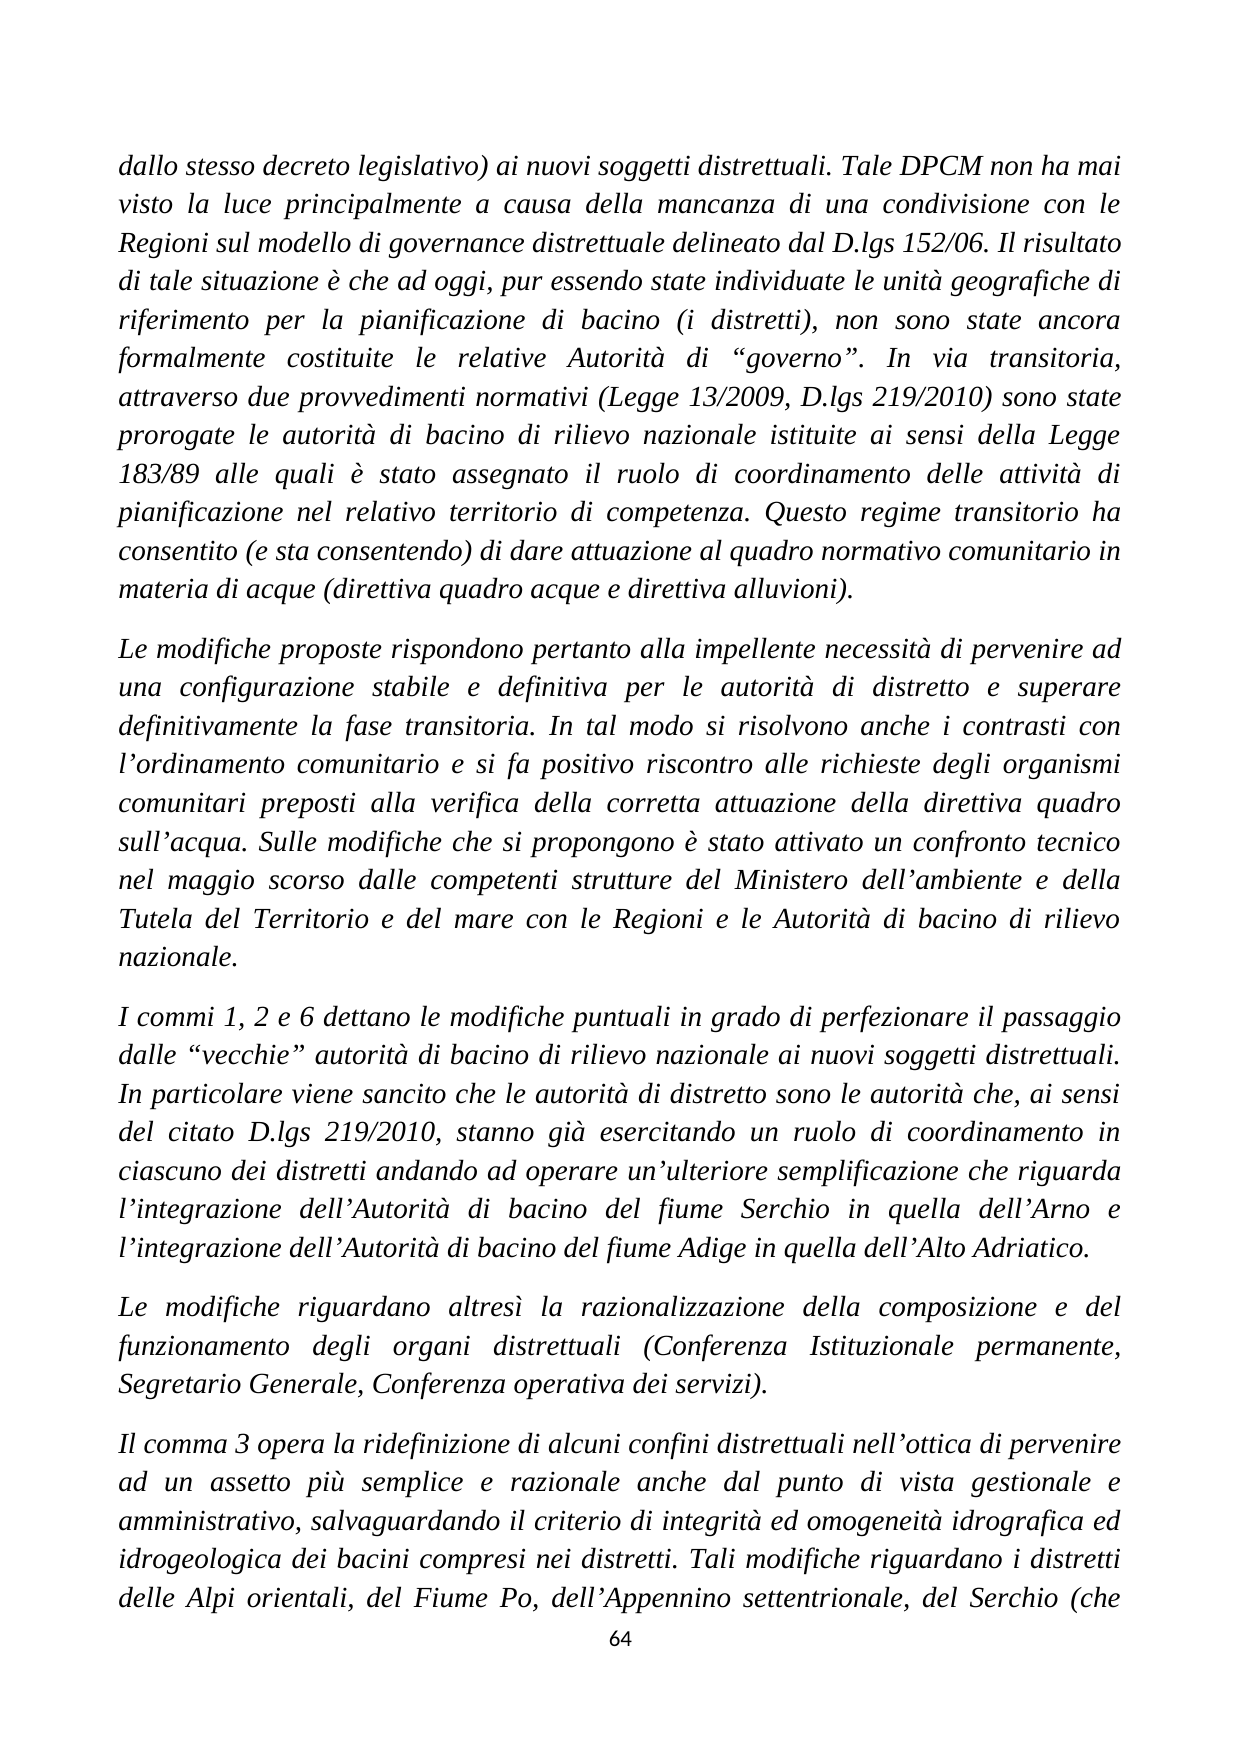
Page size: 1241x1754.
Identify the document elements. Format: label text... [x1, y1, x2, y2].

text I commi 1, 2 e 6 dettano le modifiche puntuali in grado di perfezionare il passaggio dalle “vecchie” autorità di bacino di rilievo nazionale ai nuovi soggetti distrettuali. In particolare viene sancito che le autorità di distretto sono le autorità che, ai sensi del citato D.lgs 219/2010, stanno già esercitando un ruolo di coordinamento in ciascuno dei distretti andando ad operare un’ulteriore semplificazione che riguarda l’integrazione dell’Autorità di bacino del fiume Serchio in quella dell’Arno e l’integrazione dell’Autorità di bacino del fiume Adige in quella dell’Alto Adriatico. [118, 999, 1122, 1263]
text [118, 1426, 1122, 1613]
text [118, 148, 1122, 605]
text Le modifiche proposte rispondono pertanto alla impellente necessità di pervenire ad una configurazione stabile e definitiva per le autorità di distretto e superare definitivamente la fase transitoria. In tal modo si risolvono anche i contrasti con l’ordinamento comunitario e si fa positivo riscontro alle richieste degli organismi comunitari preposti alla verifica della corretta attuazione della direttiva quadro sull’acqua. Sulle modifiche che si propongono è stato attivato un confronto tecnico nel maggio scorso dalle competenti strutture del Ministero dell’ambiente e della Tutela del Territorio e del mare con le Regioni e le Autorità di bacino di rilievo nazionale. [118, 631, 1122, 973]
text Le modifiche riguardano altresì la razionalizzazione della composizione e del funzionamento degli organi distrettuali (Conferenza Istituzionale permanente, Segretario Generale, Conferenza operativa dei servizi). [118, 1289, 1122, 1400]
